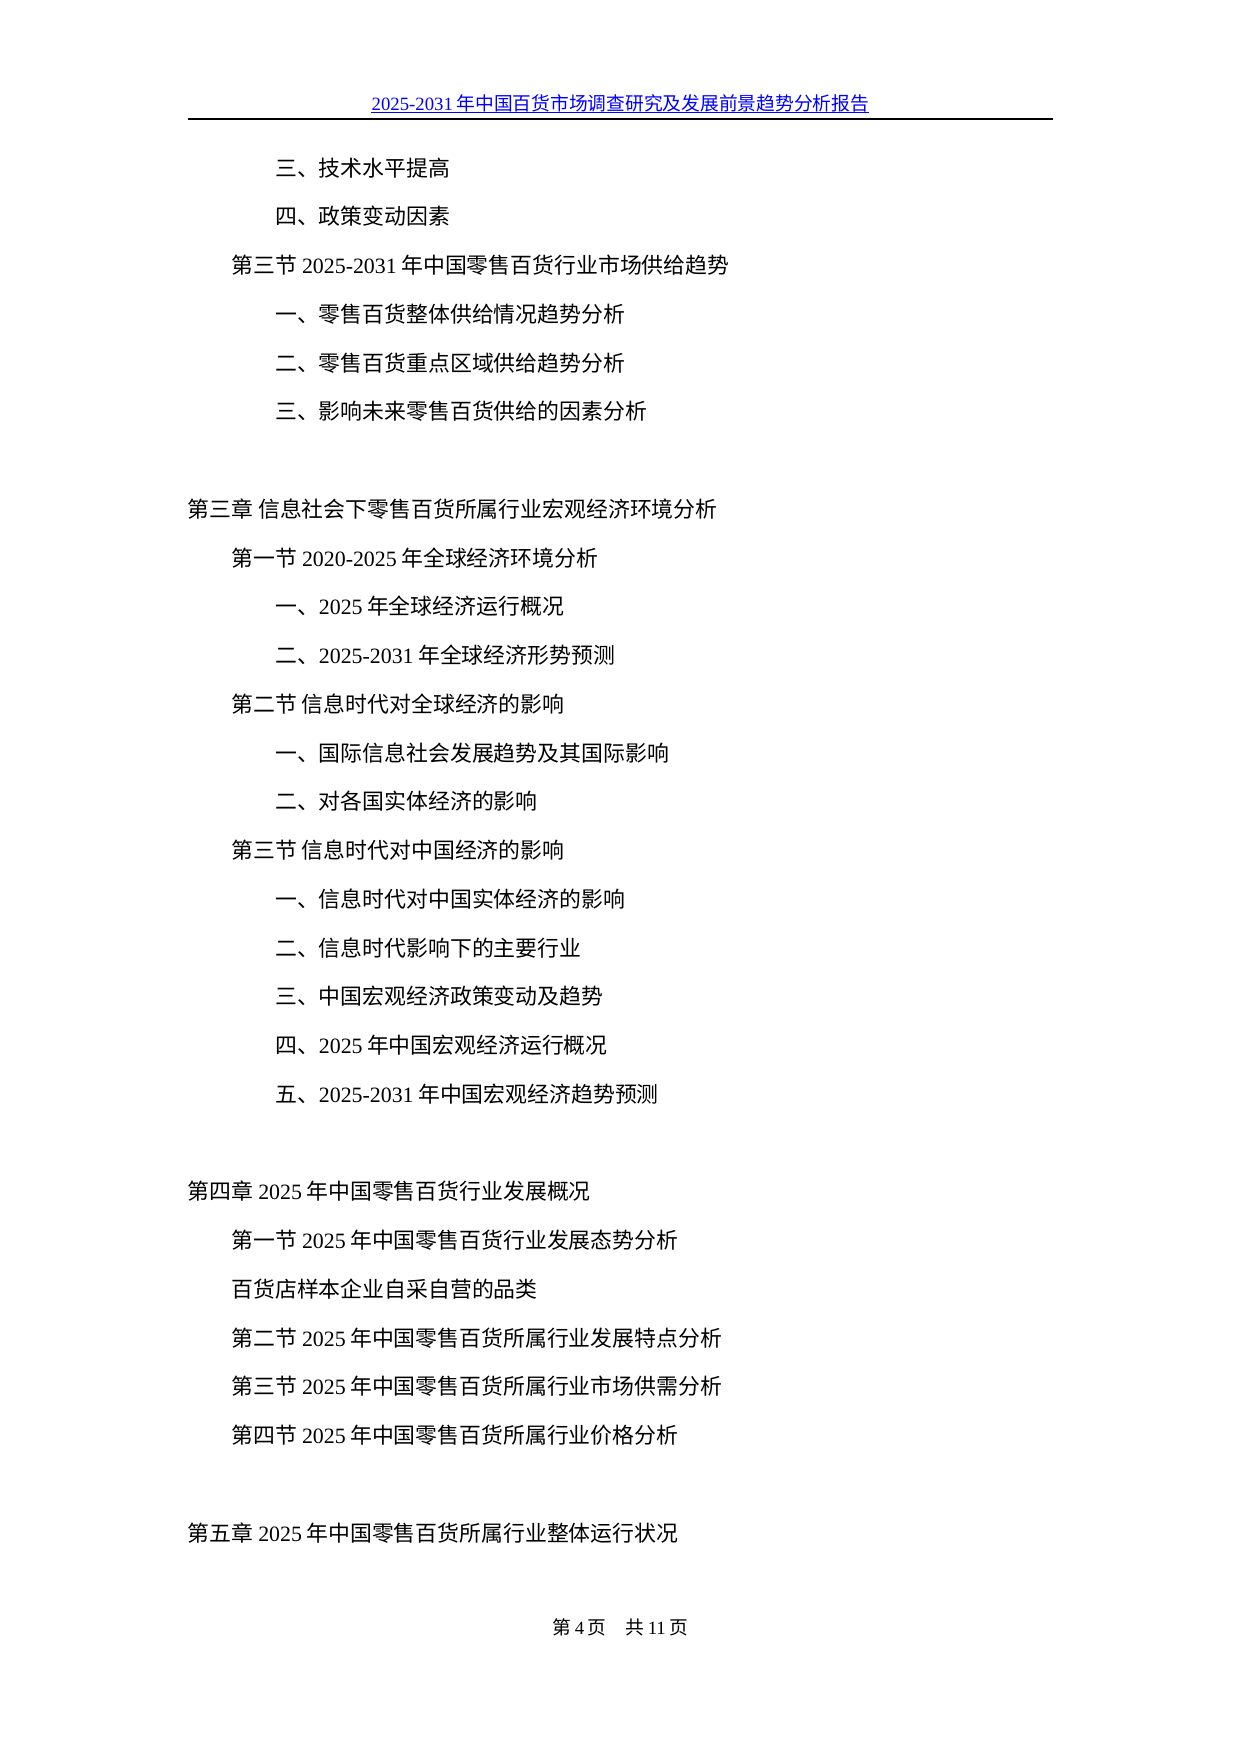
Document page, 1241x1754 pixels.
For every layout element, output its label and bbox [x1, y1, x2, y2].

text [187, 150, 1053, 1548]
